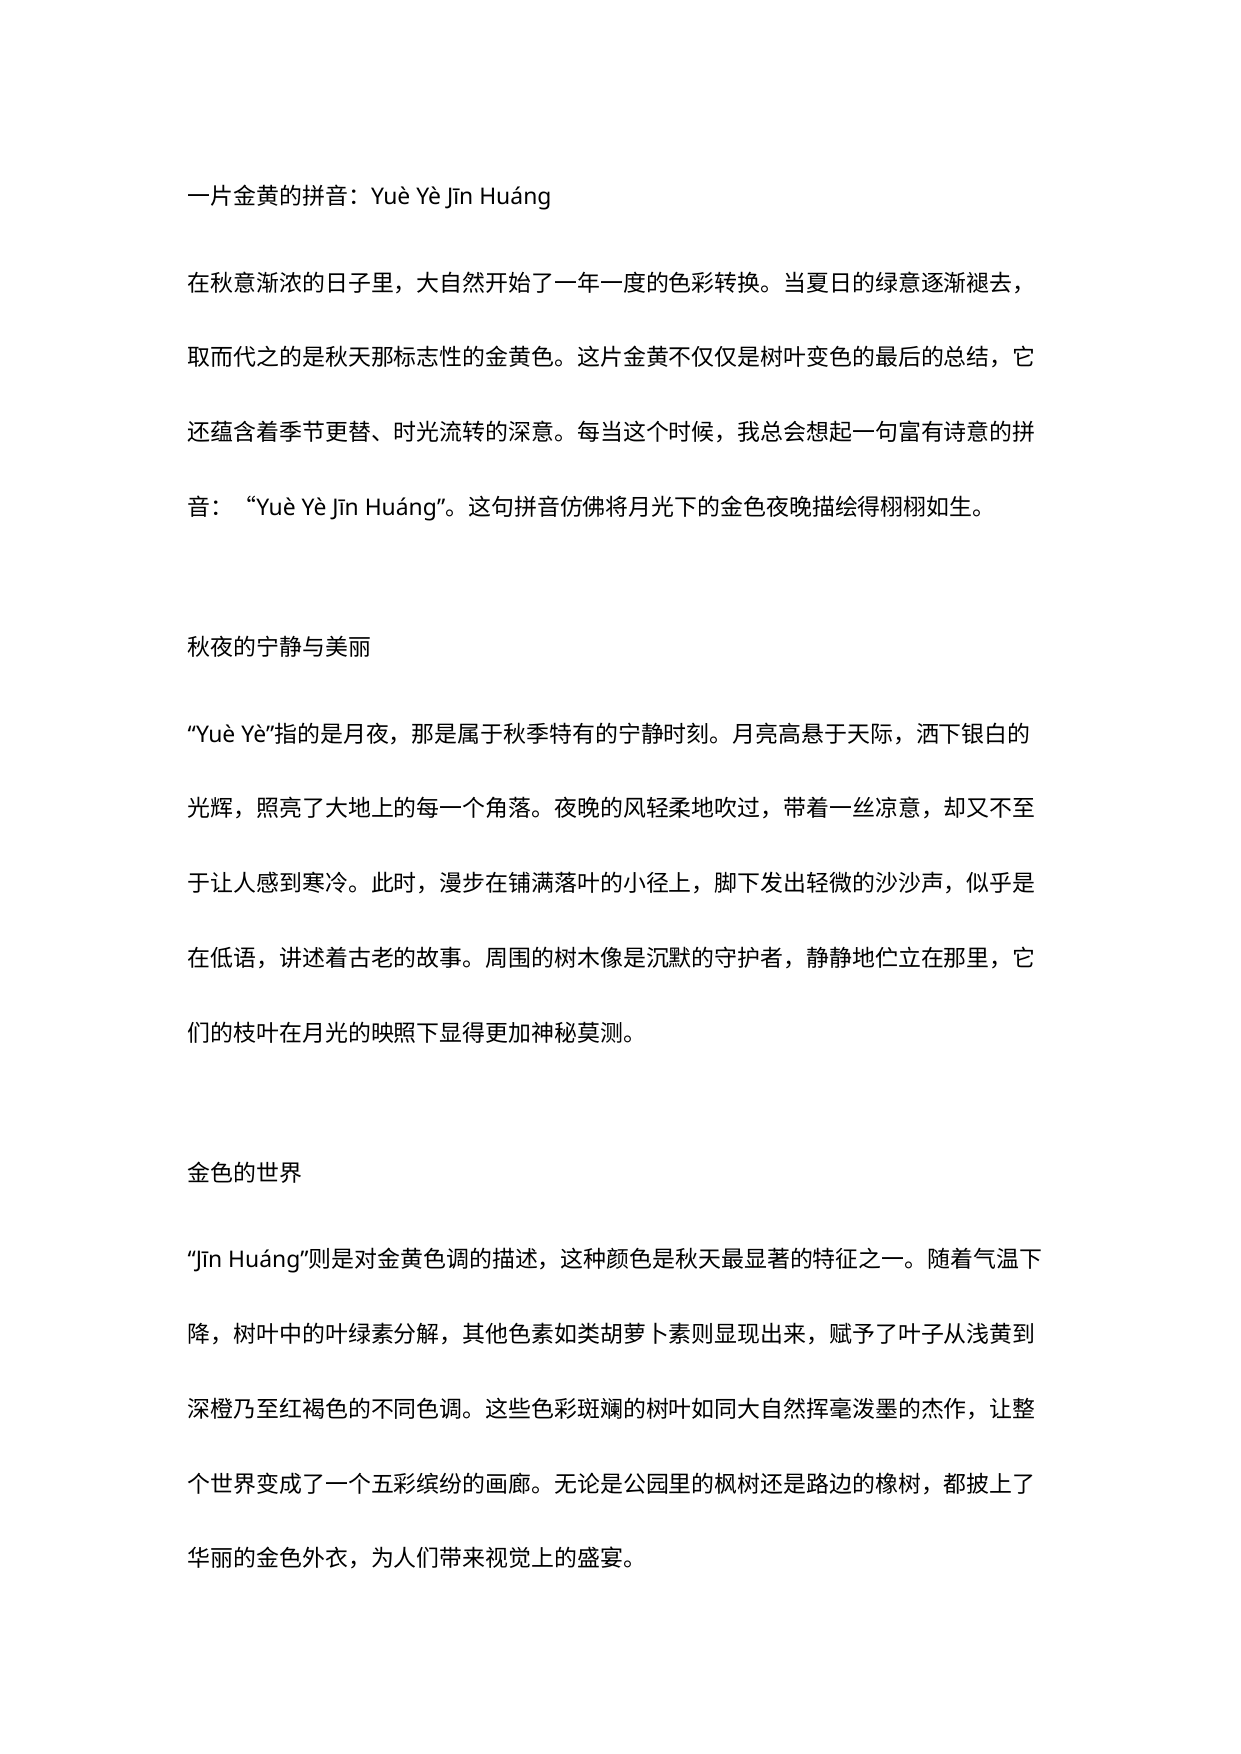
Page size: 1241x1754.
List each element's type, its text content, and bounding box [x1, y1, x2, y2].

text 在秋意渐浓的日子里，大自然开始了一年一度的色彩转换。当夏日的绿意逐渐褪去，取而代之的是秋天那标志性的金黄色。这片金黄不仅仅是树叶变色的最后的总结，它还蕴含着季节更替、时光流转的深意。每当这个时候，我总会想起一句富有诗意的拼音：“Yuè Yè Jīn Huáng”。这句拼音仿佛将月光下的金色夜晚描绘得栩栩如生。 [187, 249, 1053, 538]
text “Jīn Huáng”则是对金黄色调的描述，这种颜色是秋天最显著的特征之一。随着气温下降，树叶中的叶绿素分解，其他色素如类胡萝卜素则显现出来，赋予了叶子从浅黄到深橙乃至红褐色的不同色调。这些色彩斑斓的树叶如同大自然挥毫泼墨的杰作，让整个世界变成了一个五彩缤纷的画廊。无论是公园里的枫树还是路边的橡树，都披上了华丽的金色外衣，为人们带来视觉上的盛宴。 [187, 1226, 1053, 1589]
text 秋夜的宁静与美丽 [187, 613, 1053, 678]
text 一片金黄的拼音：Yuè Yè Jīn Huáng [187, 162, 1053, 227]
text “Yuè Yè”指的是月夜，那是属于秋季特有的宁静时刻。月亮高悬于天际，洒下银白的光辉，照亮了大地上的每一个角落。夜晚的风轻柔地吹过，带着一丝凉意，却又不至于让人感到寒冷。此时，漫步在铺满落叶的小径上，脚下发出轻微的沙沙声，似乎是在低语，讲述着古老的故事。周围的树木像是沉默的守护者，静静地伫立在那里，它们的枝叶在月光的映照下显得更加神秘莫测。 [187, 700, 1053, 1063]
text 金色的世界 [187, 1139, 1053, 1204]
